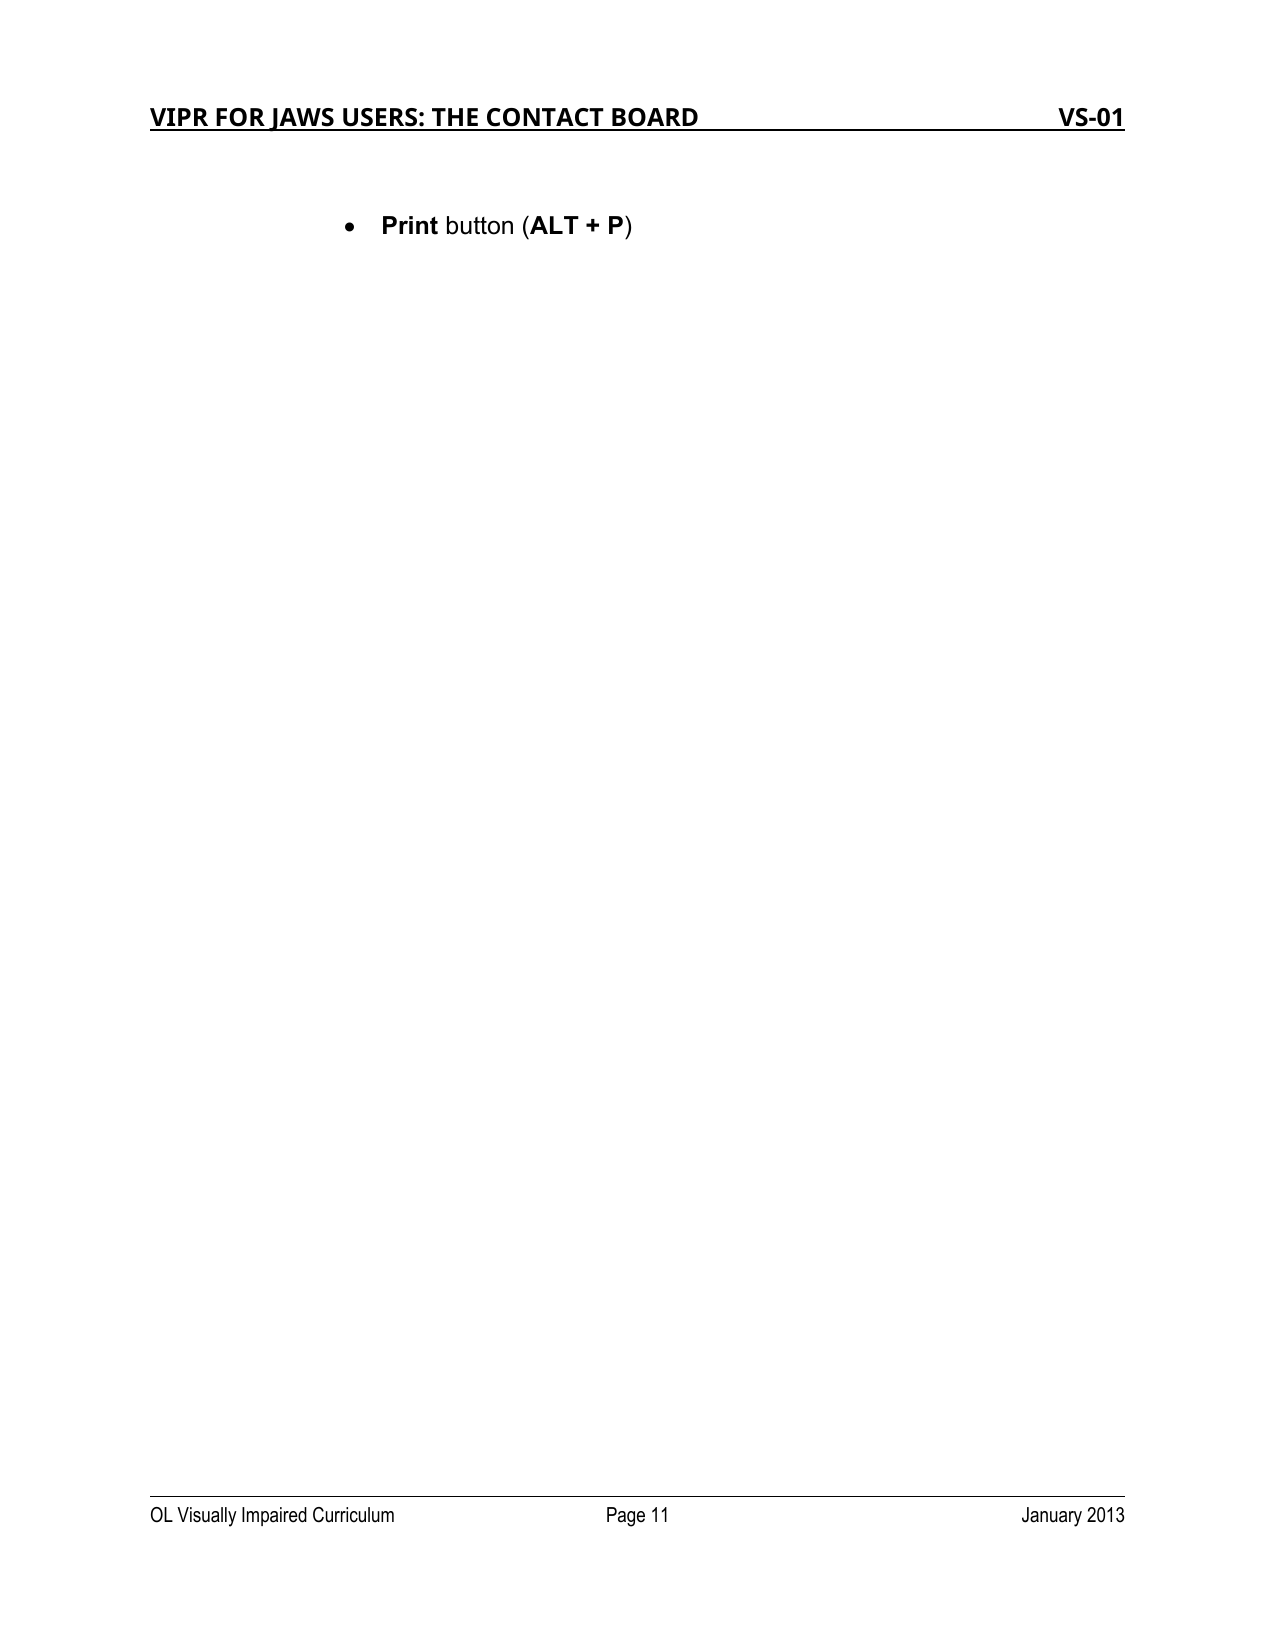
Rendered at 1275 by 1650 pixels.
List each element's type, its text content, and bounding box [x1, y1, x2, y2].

list Print button (Alt + P) [344, 209, 1125, 240]
